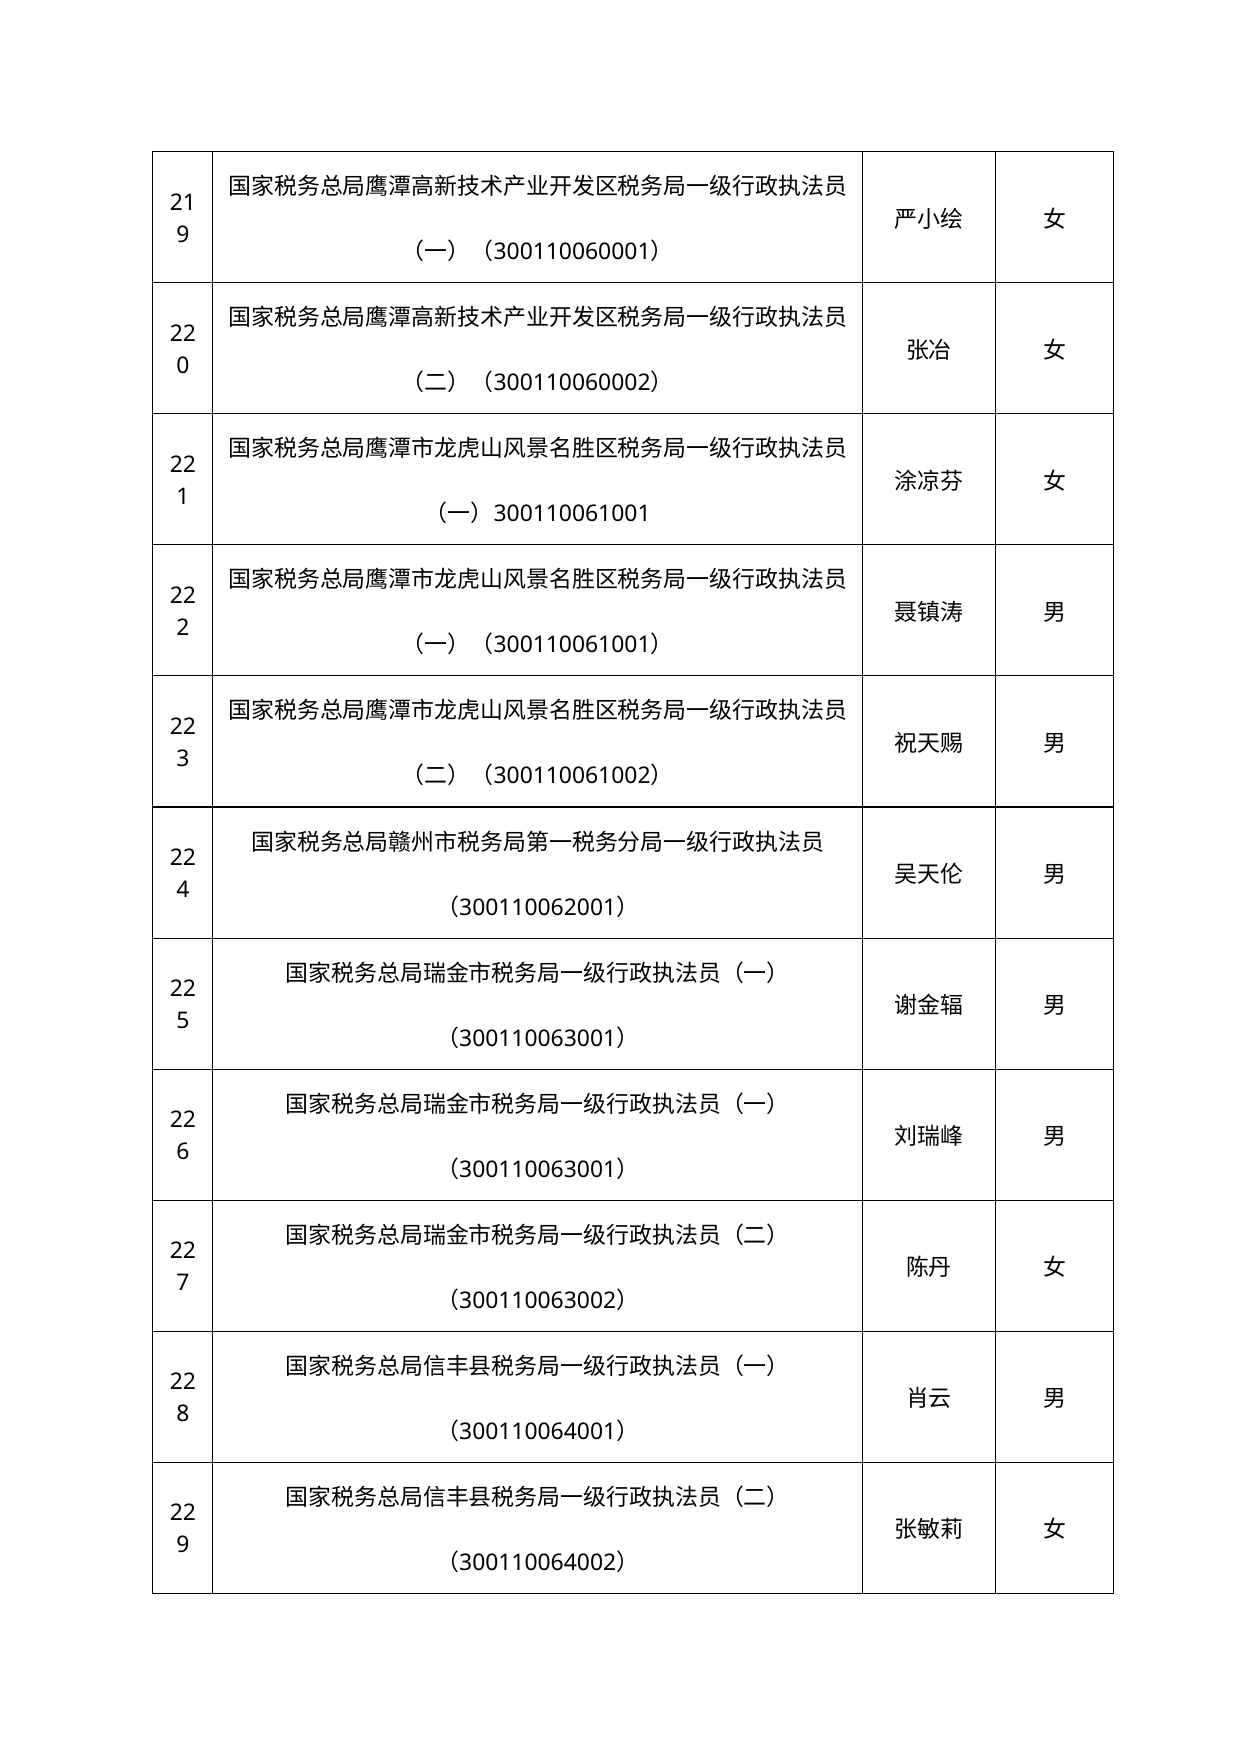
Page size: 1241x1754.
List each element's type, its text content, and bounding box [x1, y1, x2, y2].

table_cell 225 [153, 939, 212, 1068]
table_cell 严小绘 [863, 152, 995, 282]
table_cell 国家税务总局瑞金市税务局一级行政执法员（二） （300110063002） [213, 1201, 862, 1331]
table_cell 国家税务总局鹰潭市龙虎山风景名胜区税务局一级行政执法员 （一）（300110061001） [213, 545, 862, 675]
table_cell 国家税务总局瑞金市税务局一级行政执法员（一） （300110063001） [213, 939, 862, 1068]
table_cell 张冶 [863, 283, 995, 413]
table_cell 219 [153, 152, 212, 282]
table_cell 男 [996, 1070, 1113, 1199]
table_cell 男 [996, 939, 1113, 1068]
table_cell 女 [996, 152, 1113, 282]
table_cell 涂凉芬 [863, 414, 995, 544]
table_cell 226 [153, 1070, 212, 1199]
table_cell 国家税务总局鹰潭市龙虎山风景名胜区税务局一级行政执法员（二）（300110061002） [213, 676, 862, 806]
table_cell 女 [996, 414, 1113, 544]
table_cell 聂镇涛 [863, 545, 995, 675]
table_cell 221 [153, 414, 212, 544]
table_cell 谢金辐 [863, 939, 995, 1068]
table_cell 223 [153, 676, 212, 806]
table_cell 女 [996, 1463, 1113, 1593]
table_cell 女 [996, 1201, 1113, 1331]
table_cell 国家税务总局信丰县税务局一级行政执法员（一） （300110064001） [213, 1332, 862, 1462]
table_cell 张敏莉 [863, 1463, 995, 1593]
table_cell 刘瑞峰 [863, 1070, 995, 1199]
table_cell 224 [153, 808, 212, 937]
table_cell 国家税务总局鹰潭高新技术产业开发区税务局一级行政执法员 （二）（300110060002） [213, 283, 862, 413]
table_cell 吴天伦 [863, 808, 995, 937]
table_cell 国家税务总局鹰潭市龙虎山风景名胜区税务局一级行政执法员 （一）300110061001 [213, 414, 862, 544]
table_cell 祝天赐 [863, 676, 995, 806]
table_cell 222 [153, 545, 212, 675]
table_cell 国家税务总局赣州市税务局第一税务分局一级行政执法员 （300110062001） [213, 808, 862, 937]
table_cell 国家税务总局信丰县税务局一级行政执法员（二） （300110064002） [213, 1463, 862, 1593]
table_cell 陈丹 [863, 1201, 995, 1331]
table_cell 男 [996, 808, 1113, 937]
table_cell 男 [996, 1332, 1113, 1462]
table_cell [213, 152, 862, 282]
table_cell 227 [153, 1201, 212, 1331]
table_cell 228 [153, 1332, 212, 1462]
table_cell 女 [996, 283, 1113, 413]
table_cell 肖云 [863, 1332, 995, 1462]
table_cell 国家税务总局瑞金市税务局一级行政执法员（一） （300110063001） [213, 1070, 862, 1199]
table_cell 229 [153, 1463, 212, 1593]
table_cell 男 [996, 545, 1113, 675]
table_cell 220 [153, 283, 212, 413]
table_cell 男 [996, 676, 1113, 806]
